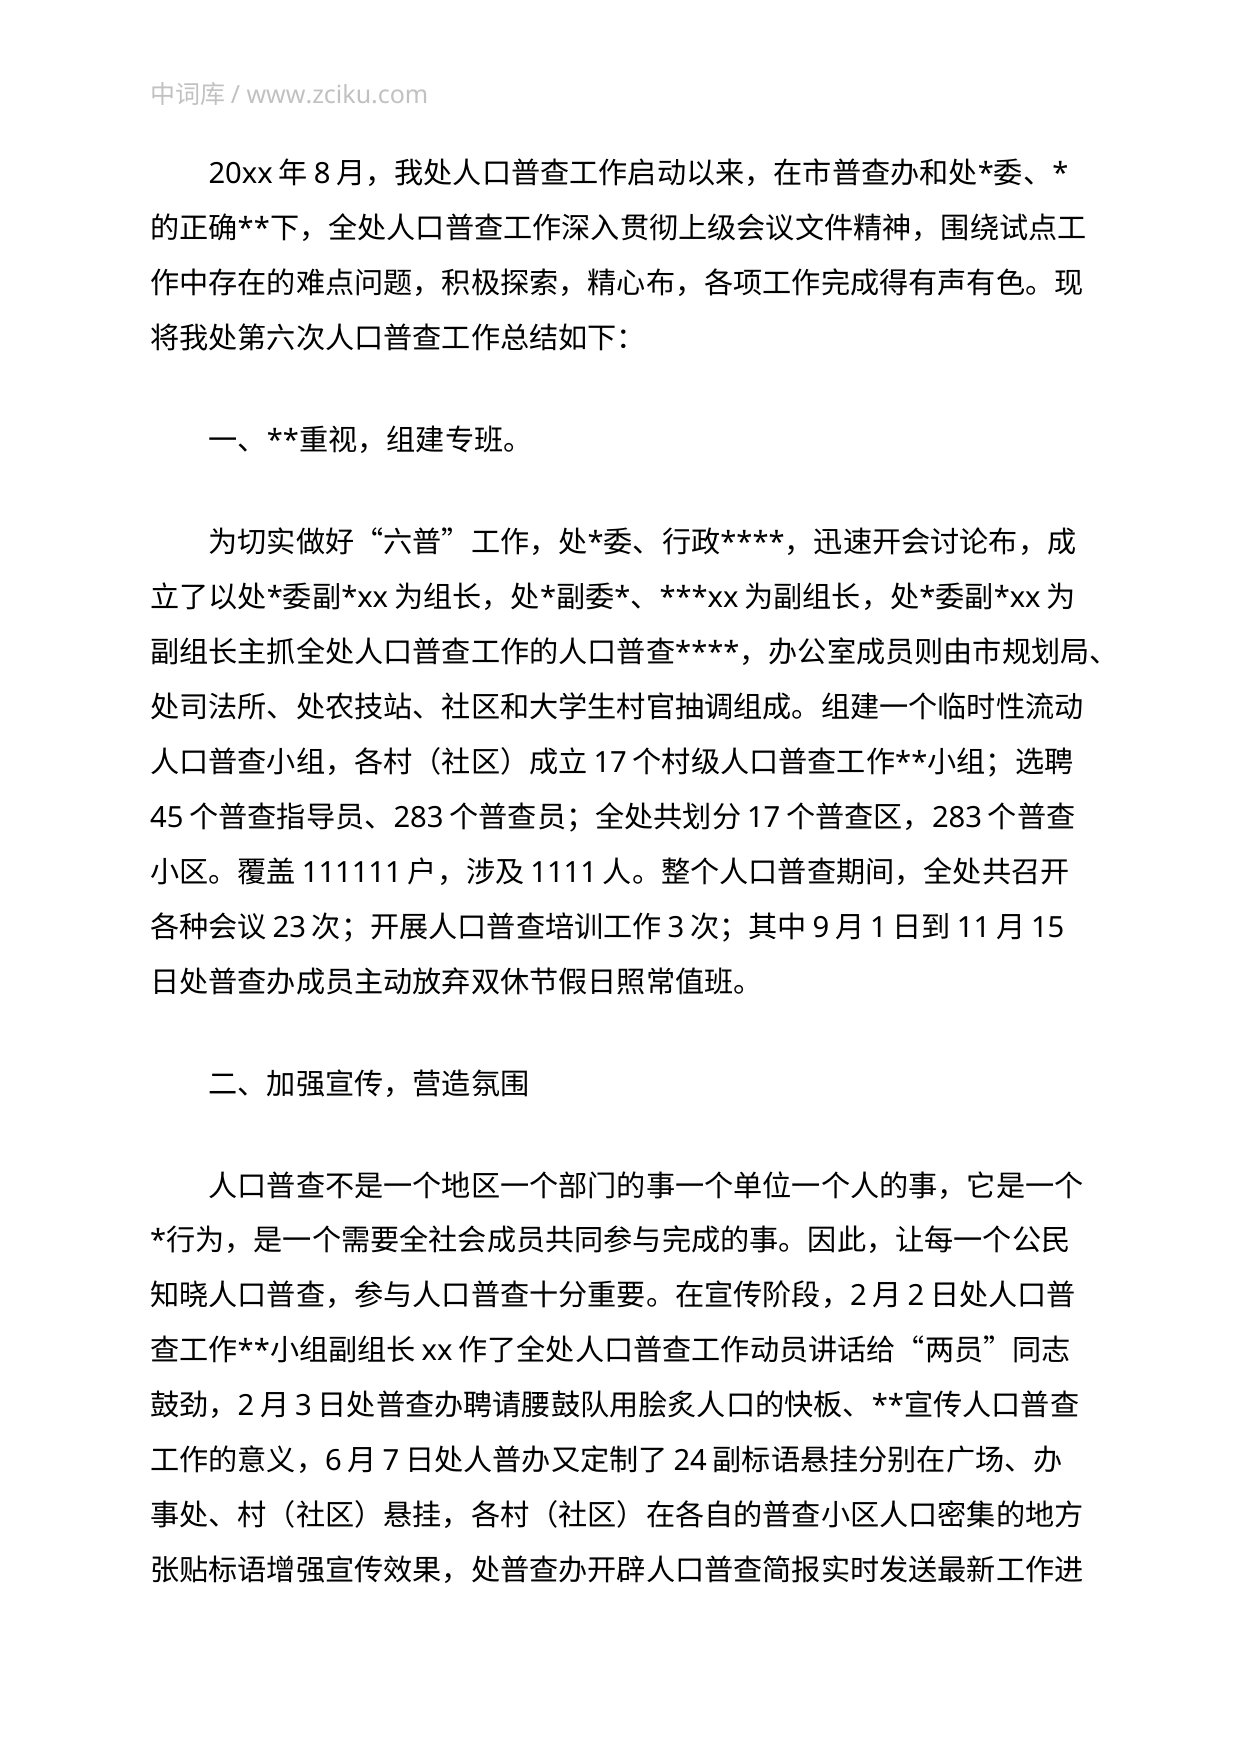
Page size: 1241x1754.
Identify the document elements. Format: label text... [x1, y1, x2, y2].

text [150, 1162, 1090, 1589]
text 为切实做好“六普”工作，处*委、行政****，迅速开会讨论布，成立了以处*委副*xx为组长，处*副委*、***xx为副组长，处*委副*xx为副组长主抓全处人口普查工作的人口普查****，办公室成员则由市规划局、处司法所、处农技站、社区和大学生村官抽调组成。组建一个临时性流动人口普查小组，各村（社区）成立17个村级人口普查工作**小组；选聘45个普查指导员、283个普查员；全处共划分17个普查区，283个普查小区。覆盖111111户，涉及1111人。整个人口普查期间，全处共召开各种会议23次；开展人口普查培训工作3次；其中9月1日到11月15日处普查办成员主动放弃双休节假日照常值班。 [150, 519, 1090, 1001]
text 一、**重视，组建专班。 [150, 417, 1090, 459]
text 20xx年8月，我处人口普查工作启动以来，在市普查办和处*委、*的正确**下，全处人口普查工作深入贯彻上级会议文件精神，围绕试点工作中存在的难点问题，积极探索，精心布，各项工作完成得有声有色。现将我处第六次人口普查工作总结如下： [150, 150, 1090, 357]
text 二、加强宣传，营造氛围 [150, 1060, 1090, 1103]
